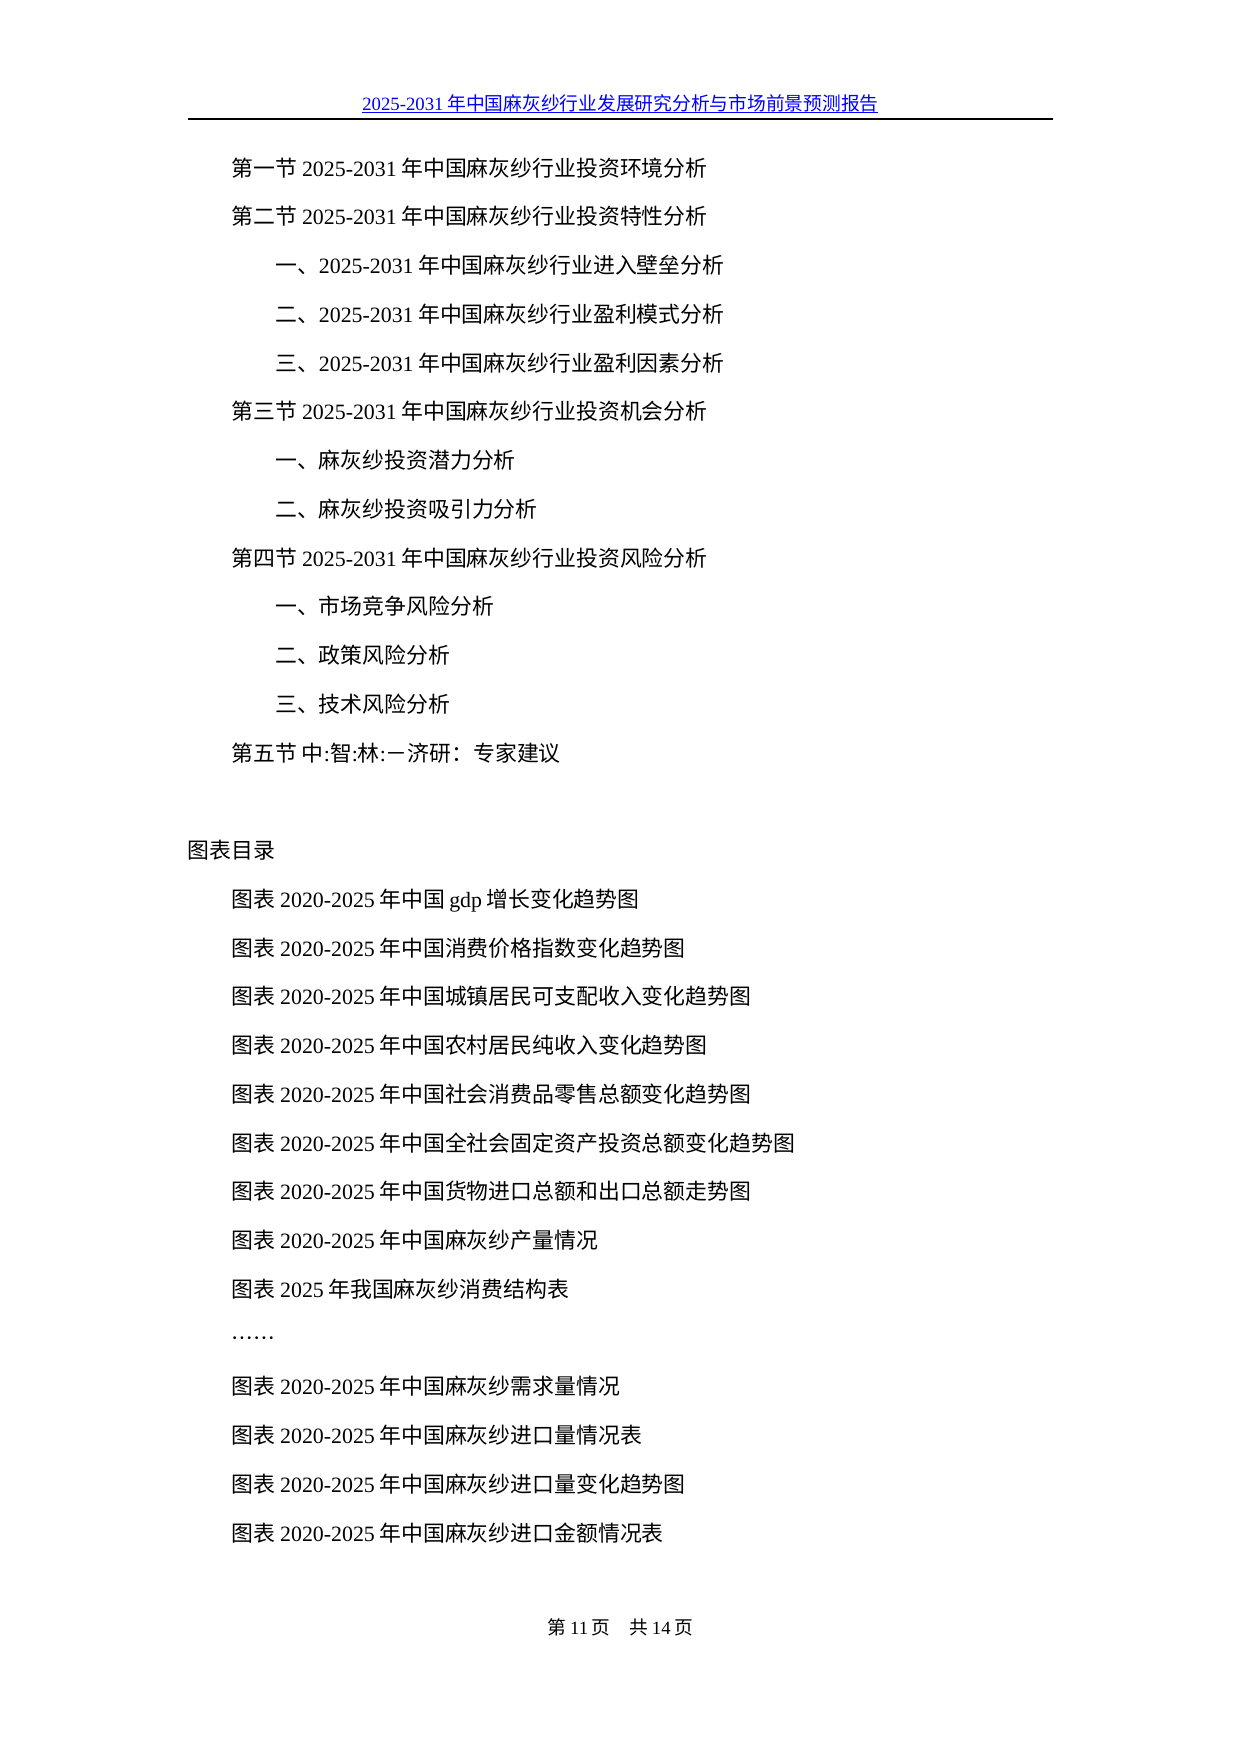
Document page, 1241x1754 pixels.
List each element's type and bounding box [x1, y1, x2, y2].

text [187, 150, 1053, 1548]
